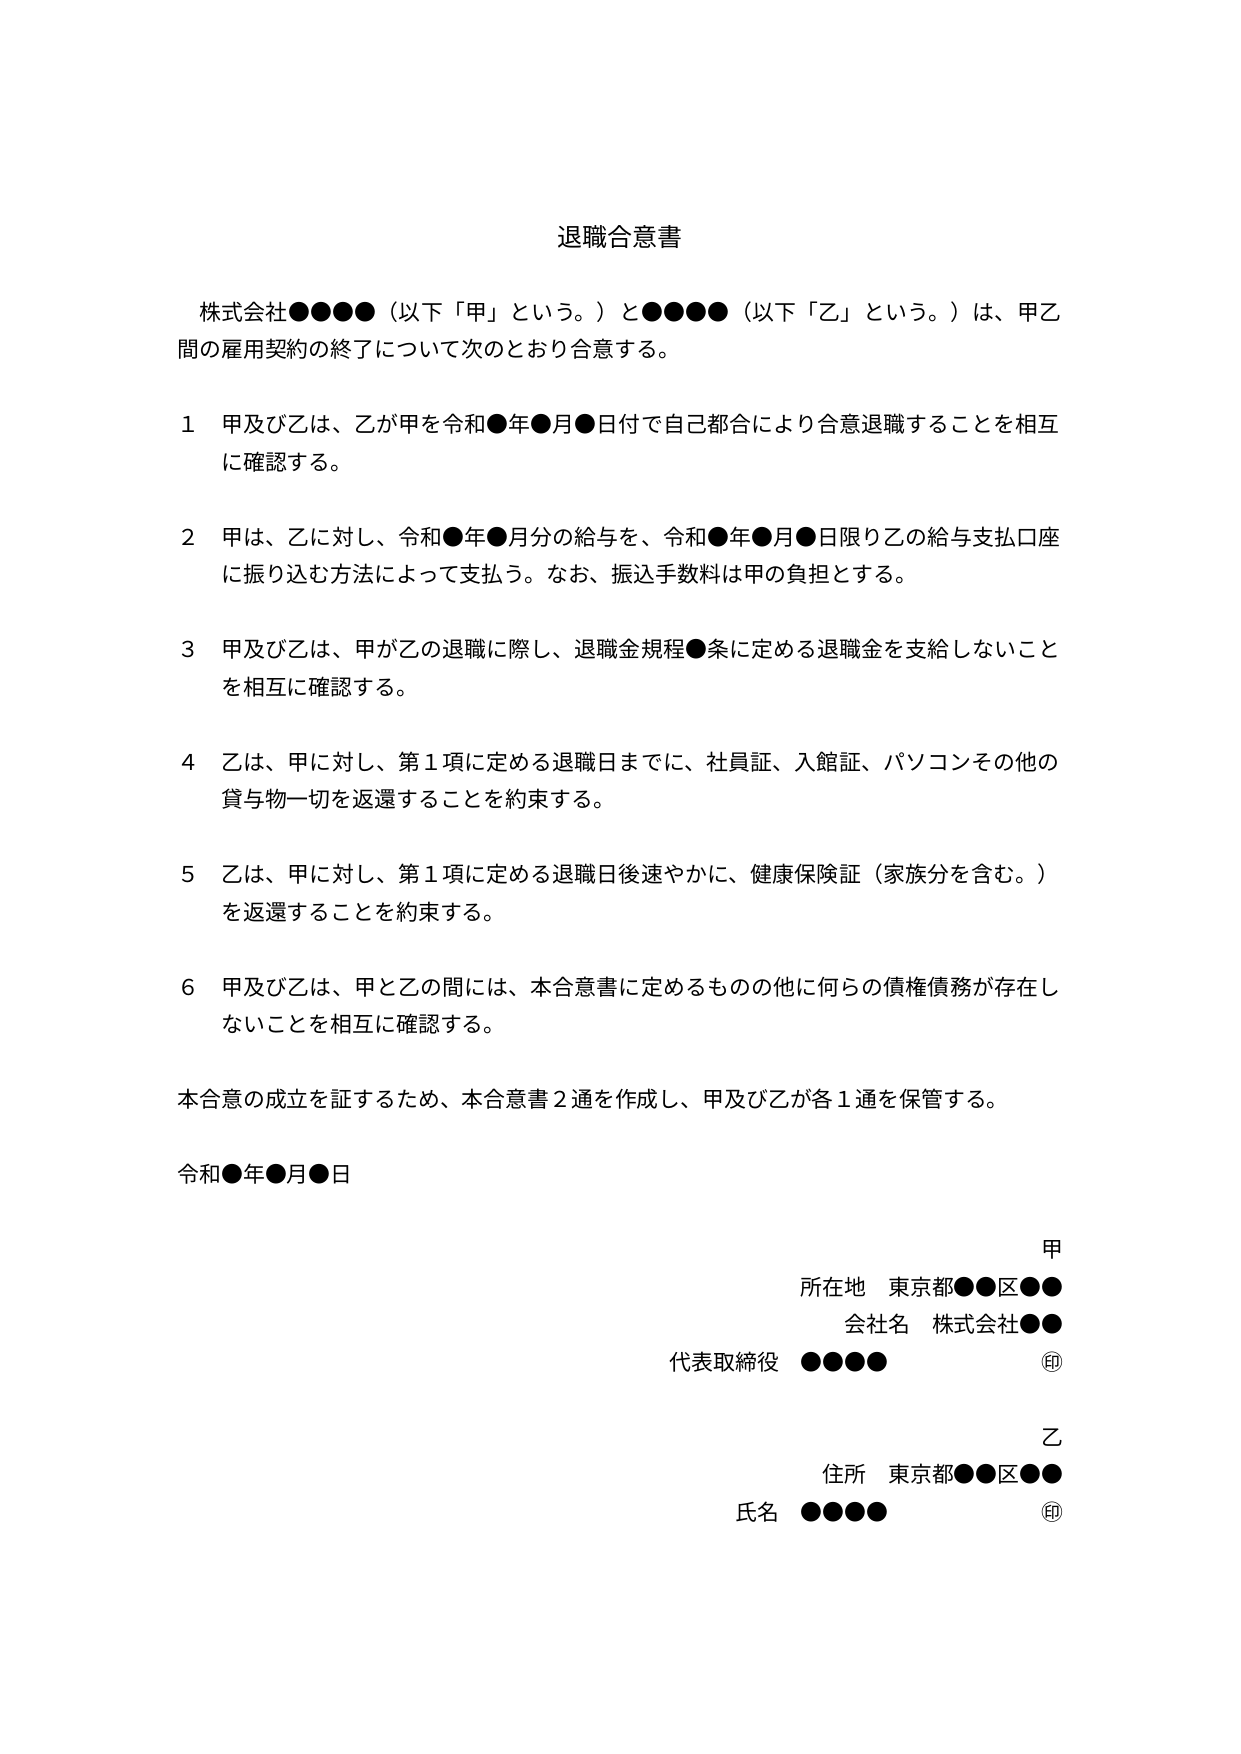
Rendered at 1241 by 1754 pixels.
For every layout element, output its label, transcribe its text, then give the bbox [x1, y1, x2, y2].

text 本合意の成立を証するため、本合意書２通を作成し、甲及び乙が各１通を保管する。 [177, 1079, 1063, 1117]
text 住所 東京都●●区●● [177, 1454, 1063, 1492]
text １ 甲及び乙は、乙が甲を令和●年●月●日付で自己都合により合意退職することを相互に確認する。 [177, 404, 1063, 479]
text ２ 甲は、乙に対し、令和●年●月分の給与を、令和●年●月●日限り乙の給与支払口座に振り込む方法によって支払う。なお、振込手数料は甲の負担とする。 [177, 517, 1063, 592]
text 甲 [177, 1229, 1063, 1267]
text 株式会社●●●●（以下「甲」という。）と●●●●（以下「乙」という。）は、甲乙間の雇用契約の終了について次のとおり合意する。 [177, 292, 1063, 367]
text ５ 乙は、甲に対し、第１項に定める退職日後速やかに、健康保険証（家族分を含む。）を返還することを約束する。 [177, 854, 1063, 929]
text 乙 [177, 1417, 1063, 1454]
text 令和●年●月●日 [177, 1154, 1063, 1192]
text 所在地 東京都●●区●● [177, 1267, 1063, 1304]
text ６ 甲及び乙は、甲と乙の間には、本合意書に定めるものの他に何らの債権債務が存在しないことを相互に確認する。 [177, 967, 1063, 1042]
text 退職合意書 [177, 217, 1063, 254]
text 氏名 ●●●● ㊞ [177, 1492, 1063, 1529]
text ３ 甲及び乙は、甲が乙の退職に際し、退職金規程●条に定める退職金を支給しないことを相互に確認する。 [177, 629, 1063, 704]
text 代表取締役 ●●●● ㊞ [177, 1342, 1063, 1379]
text 会社名 株式会社●● [177, 1304, 1063, 1342]
text ４ 乙は、甲に対し、第１項に定める退職日までに、社員証、入館証、パソコンその他の貸与物一切を返還することを約束する。 [177, 742, 1063, 817]
